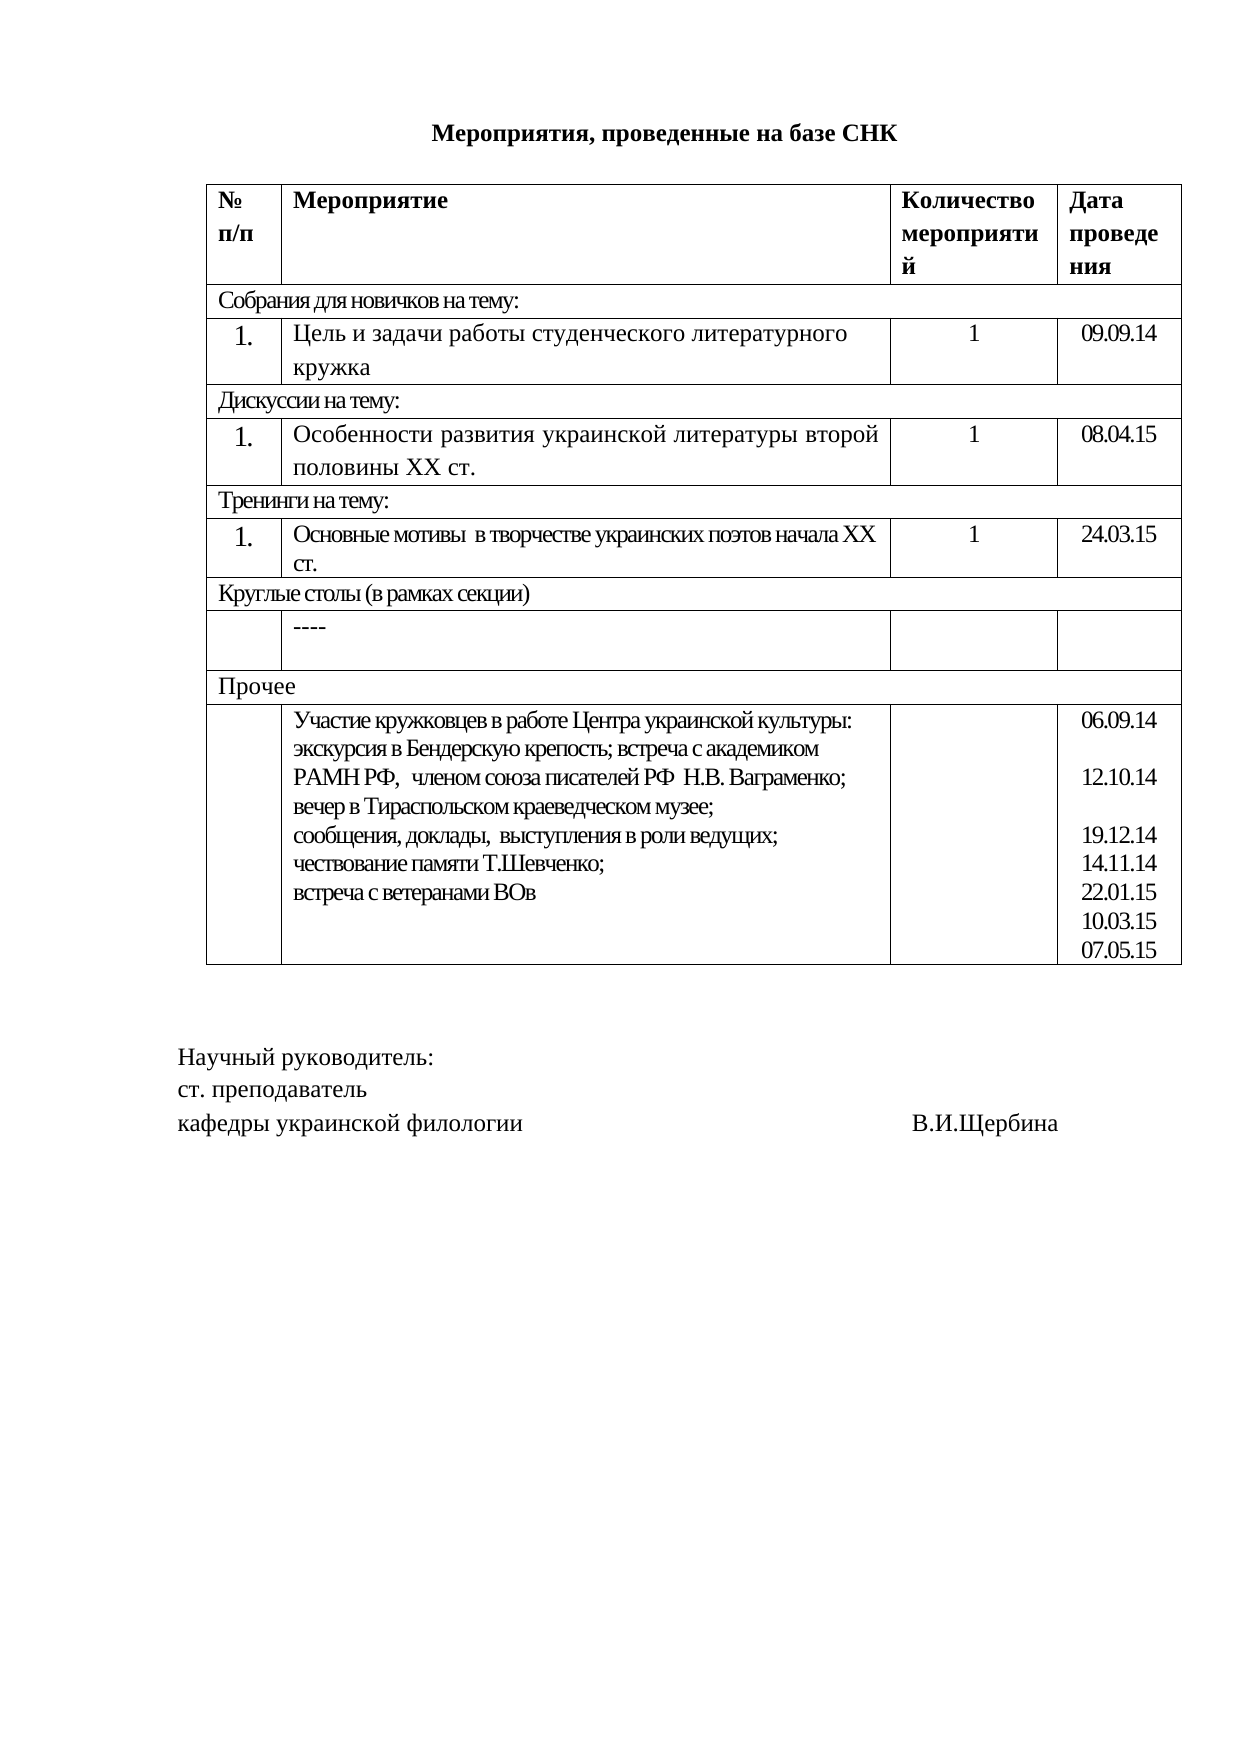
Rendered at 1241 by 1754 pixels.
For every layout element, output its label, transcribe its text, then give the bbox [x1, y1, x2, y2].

table_cell ---- [282, 611, 890, 670]
text кафедры украинской филологии В.И.Щербина [177, 1108, 1152, 1136]
table_cell Собрания для новичков на тему: [207, 285, 1181, 317]
table_cell 1. [207, 419, 281, 484]
table_header Дата проведения [1058, 185, 1181, 284]
table_cell 24.03.15 [1058, 519, 1181, 577]
table_cell Цель и задачи работы студенческого литературного кружка [282, 319, 890, 384]
table_cell Основные мотивы в творчестве украинских поэтов начала ХХ ст. [282, 519, 890, 577]
table_cell [1058, 611, 1181, 670]
table_cell 1. [207, 319, 281, 384]
table_cell 06.09.14 12.10.14 19.12.14 14.11.14 22.01.15 10.03.15 07.05.15 [1058, 705, 1181, 963]
table_header Количество мероприятий [891, 185, 1057, 284]
table_cell 1. [207, 519, 281, 577]
table_cell 09.09.14 [1058, 319, 1181, 384]
text Мероприятия, проведенные на базе СНК [177, 118, 1152, 147]
table_header Мероприятие [282, 185, 890, 284]
table_cell 08.04.15 [1058, 419, 1181, 484]
table_cell Участие кружковцев в работе Центра украинской культуры: экскурсия в Бендерскую крепость; встреча с академиком РАМН РФ, членом союза писателей РФ Н.В. Ваграменко; вечер в Тираспольском краеведческом музее; сообщения, доклады, выступления в роли ведущих; чествование памяти Т.Шевченко; встреча с ветеранами ВОв [282, 705, 890, 963]
table_cell [891, 705, 1057, 963]
text ст. преподаватель [177, 1074, 1152, 1103]
table_cell 1 [891, 519, 1057, 577]
table_cell 1 [891, 419, 1057, 484]
table_cell [207, 705, 281, 963]
table_cell [891, 611, 1057, 670]
table_cell Прочее [207, 671, 1181, 704]
table_cell Особенности развития украинской литературы второй половины ХХ ст. [282, 419, 890, 484]
table_cell [207, 611, 281, 670]
table_cell 1 [891, 319, 1057, 384]
table_cell Тренинги на тему: [207, 486, 1181, 518]
table_header № п/п [207, 185, 281, 284]
text Научный руководитель: [177, 1042, 1152, 1070]
table_cell Круглые столы (в рамках секции) [207, 578, 1181, 610]
table_cell Дискуссии на тему: [207, 385, 1181, 418]
